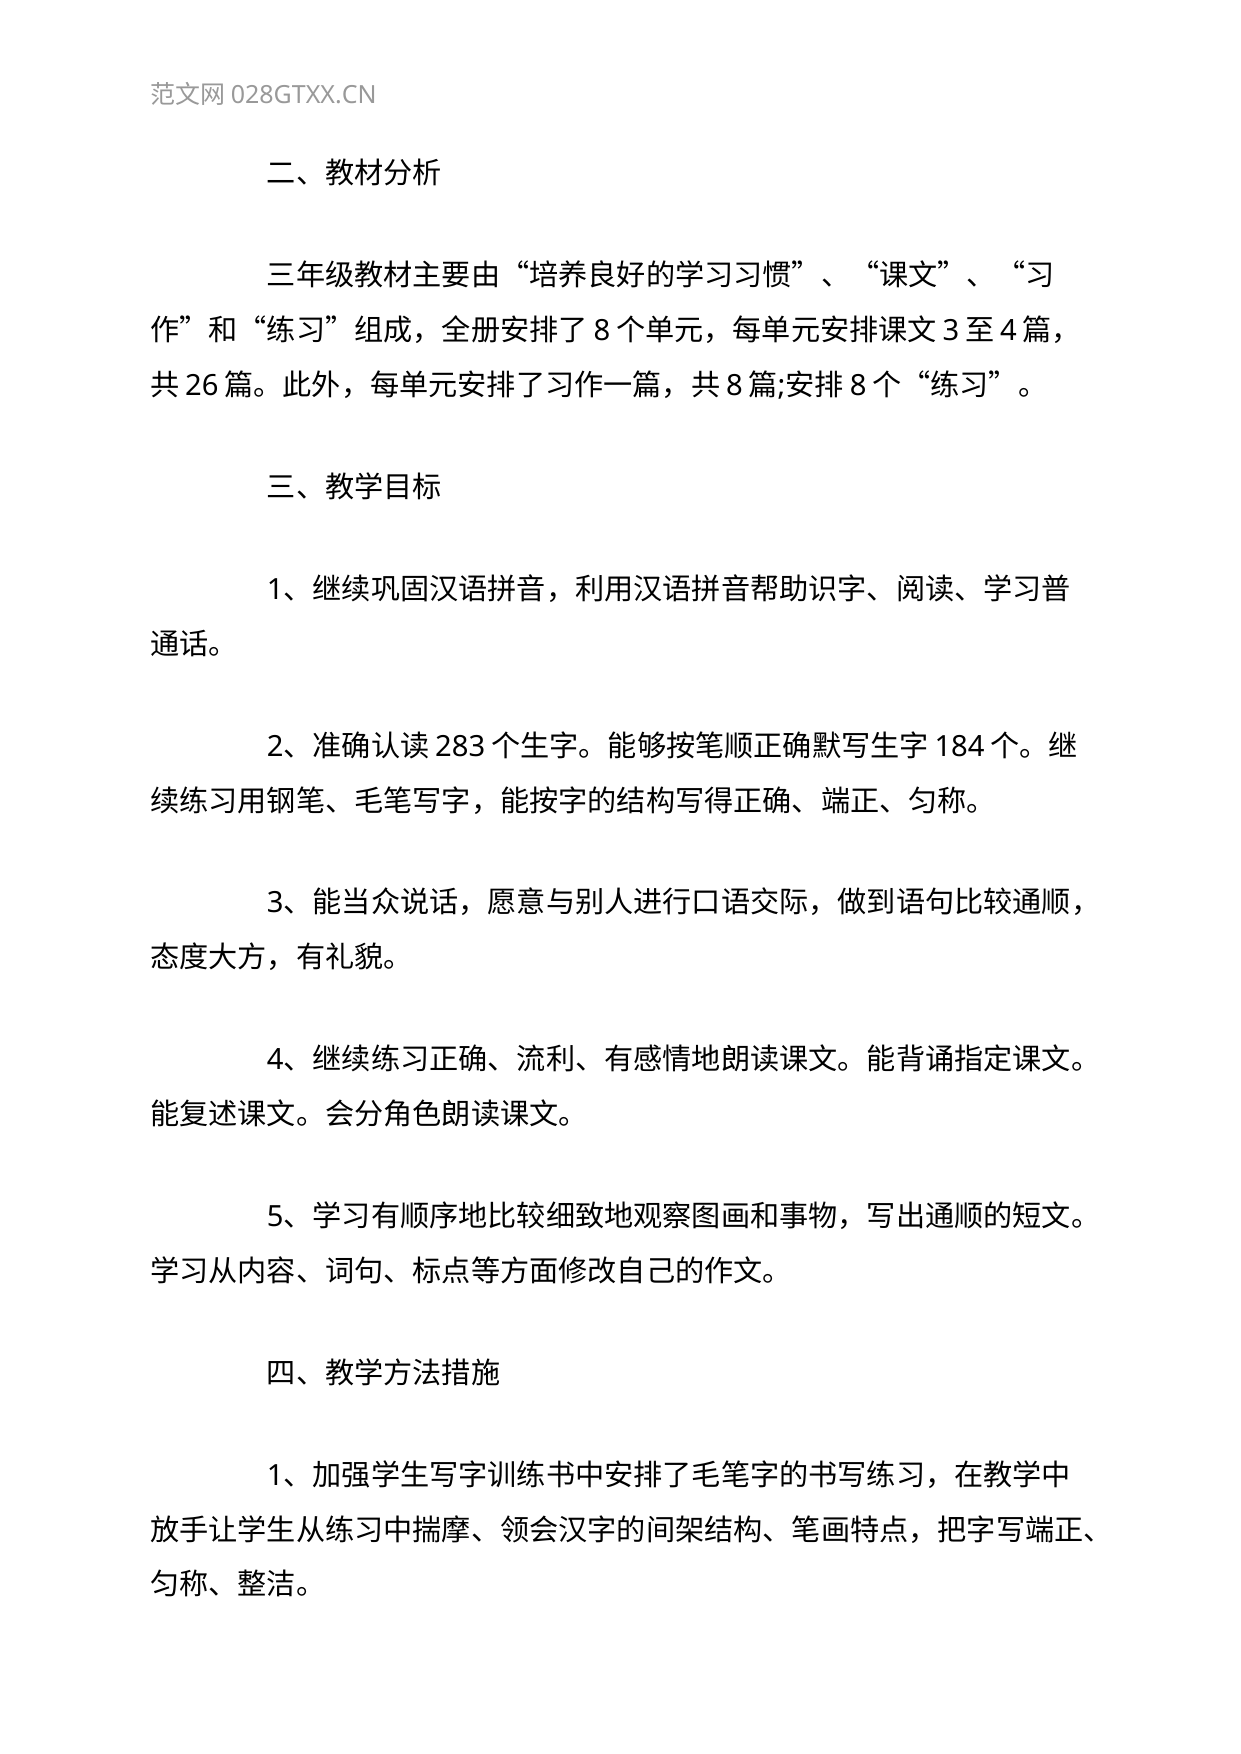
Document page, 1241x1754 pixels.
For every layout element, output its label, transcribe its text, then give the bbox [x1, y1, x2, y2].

text 3、能当众说话，愿意与别人进行口语交际，做到语句比较通顺，态度大方，有礼貌。 [150, 879, 1090, 976]
text 二、教材分析 [150, 150, 1090, 192]
text 1、继续巩固汉语拼音，利用汉语拼音帮助识字、阅读、学习普通话。 [150, 565, 1090, 663]
text 4、继续练习正确、流利、有感情地朗读课文。能背诵指定课文。能复述课文。会分角色朗读课文。 [150, 1036, 1090, 1133]
text 5、学习有顺序地比较细致地观察图画和事物，写出通顺的短文。学习从内容、词句、标点等方面修改自己的作文。 [150, 1192, 1090, 1290]
text 三年级教材主要由“培养良好的学习习惯”、“课文”、“习作”和“练习”组成，全册安排了8个单元，每单元安排课文3至4篇，共26篇。此外，每单元安排了习作一篇，共8篇;安排8个“练习”。 [150, 252, 1090, 404]
text 三、教学目标 [150, 464, 1090, 506]
text 1、加强学生写字训练书中安排了毛笔字的书写练习，在教学中放手让学生从练习中揣摩、领会汉字的间架结构、笔画特点，把字写端正、匀称、整洁。 [150, 1451, 1090, 1603]
text 2、准确认读283个生字。能够按笔顺正确默写生字184个。继续练习用钢笔、毛笔写字，能按字的结构写得正确、端正、匀称。 [150, 722, 1090, 819]
text 四、教学方法措施 [150, 1349, 1090, 1392]
